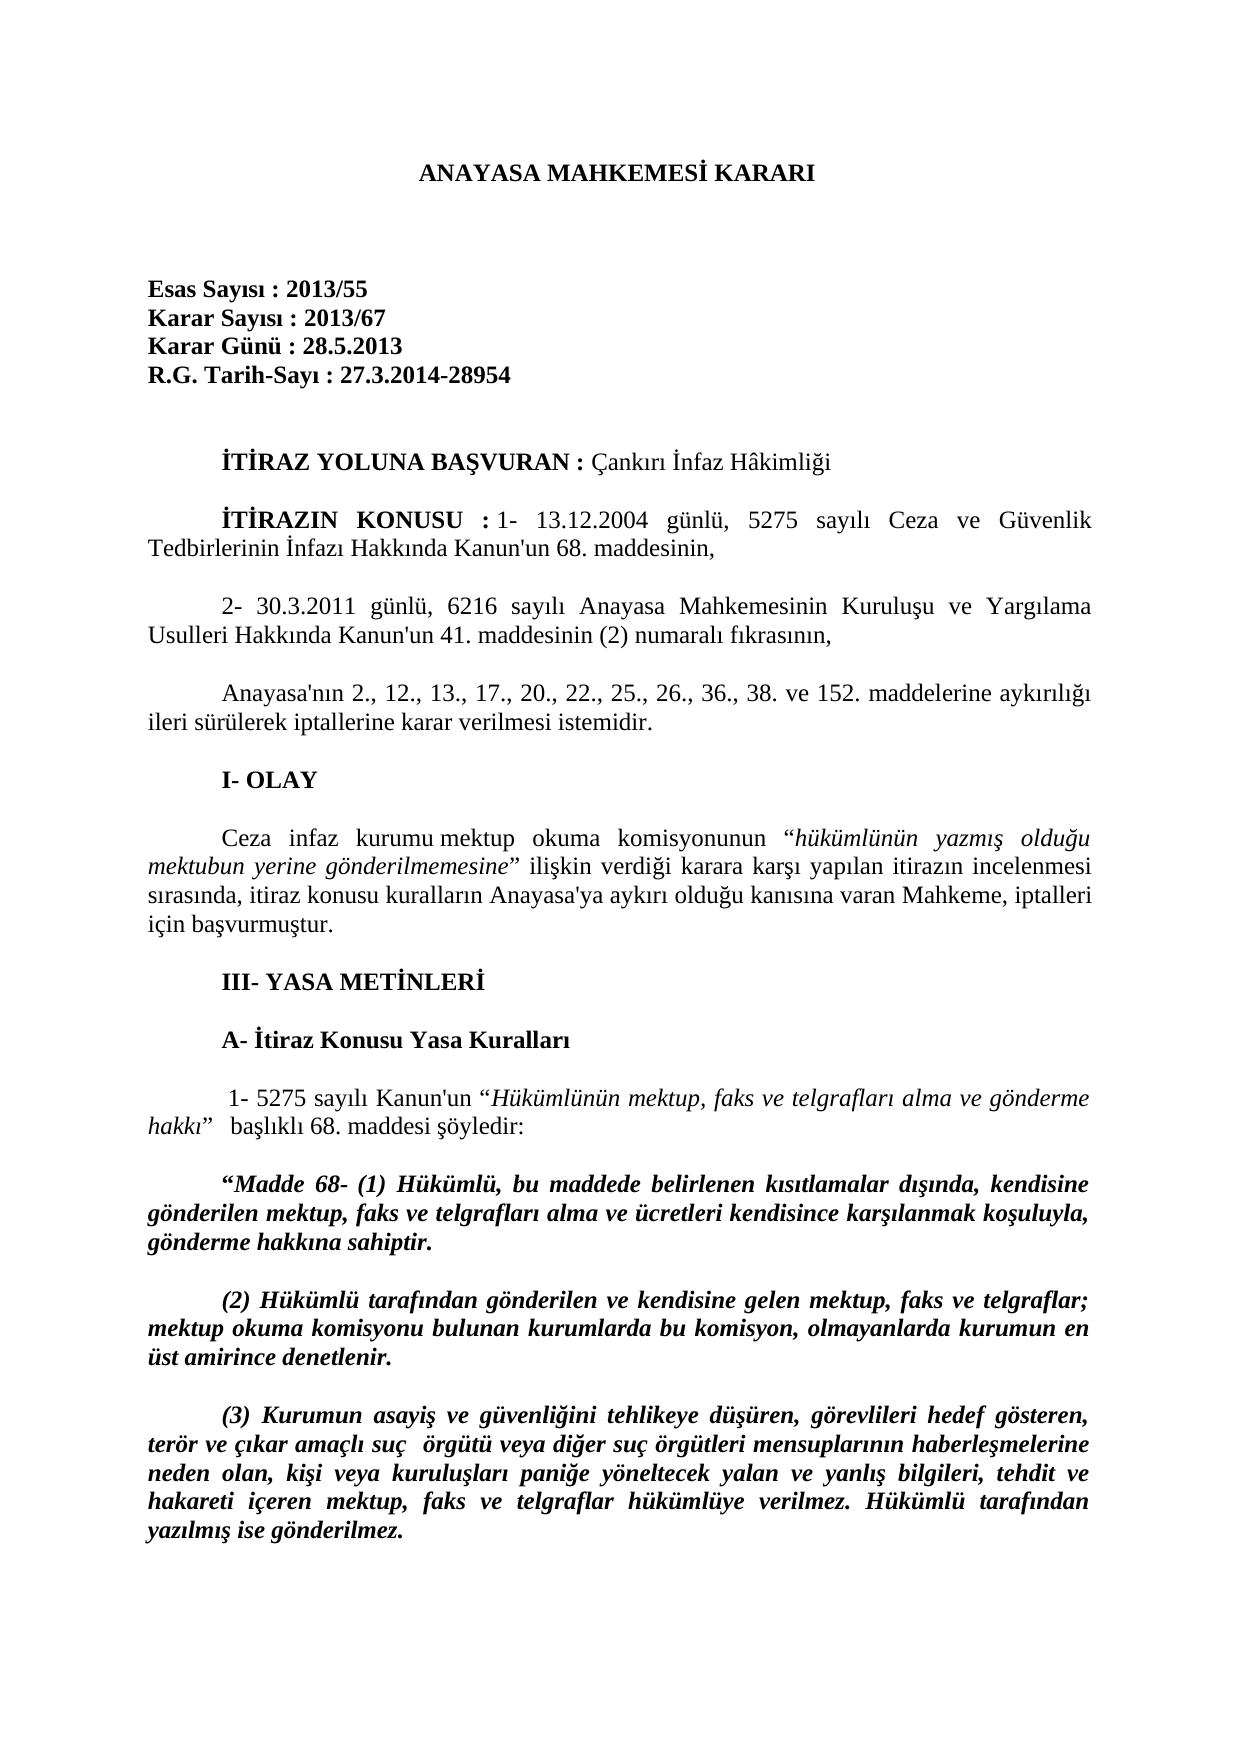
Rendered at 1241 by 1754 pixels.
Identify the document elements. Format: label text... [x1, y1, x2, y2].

text (3) Kurumun asayiş ve güvenliğini tehlikeye düşüren, görevlileri hedef gösteren, terör ve çıkar amaçlı suç örgütü veya diğer suç örgütleri mensuplarının haberleşmelerine neden olan, kişi veya kuruluşları paniğe yöneltecek yalan ve yanlış bilgileri, tehdit ve hakareti içeren mektup, faks ve telgraflar hükümlüye verilmez. Hükümlü tarafından yazılmış ise gönderilmez. [148, 1400, 1093, 1544]
text III- YASA METİNLERİ [148, 967, 1093, 996]
text R.G. Tarih-Sayı : 27.3.2014-28954 [148, 360, 1093, 389]
text ANAYASA MAHKEMESİ KARARI [148, 158, 1093, 187]
text İTİRAZ YOLUNA BAŞVURAN : Çankırı İnfaz Hâkimliği [148, 447, 1093, 476]
text Esas Sayısı : 2013/55 [148, 274, 1093, 303]
text Ceza infaz kurumu mektup okuma komisyonunun “hükümlünün yazmış olduğu mektubun yerine gönderilmemesine” ilişkin verdiği karara karşı yapılan itirazın incelenmesi sırasında, itiraz konusu kuralların Anayasa'ya aykırı olduğu kanısına varan Mahkeme, iptalleri için başvurmuştur. [148, 823, 1093, 938]
text A- İtiraz Konusu Yasa Kuralları [148, 1025, 1093, 1053]
text 1- 5275 sayılı Kanun'un “Hükümlünün mektup, faks ve telgrafları alma ve gönderme hakkı” başlıklı 68. maddesi şöyledir: [148, 1083, 1093, 1140]
text I- OLAY [148, 765, 1093, 793]
text (2) Hükümlü tarafından gönderilen ve kendisine gelen mektup, faks ve telgraflar; mektup okuma komisyonu bulunan kurumlarda bu komisyon, olmayanlarda kurumun en üst amirince denetlenir. [148, 1285, 1093, 1371]
text Karar Günü : 28.5.2013 [148, 331, 1093, 360]
text 2- 30.3.2011 günlü, 6216 sayılı Anayasa Mahkemesinin Kuruluşu ve Yargılama Usulleri Hakkında Kanun'un 41. maddesinin (2) numaralı fıkrasının, [148, 591, 1093, 649]
text Karar Sayısı : 2013/67 [148, 303, 1093, 331]
text “Madde 68- (1) Hükümlü, bu maddede belirlenen kısıtlamalar dışında, kendisine gönderilen mektup, faks ve telgrafları alma ve ücretleri kendisince karşılanmak koşuluyla, gönderme hakkına sahiptir. [148, 1169, 1093, 1256]
text İTİRAZIN KONUSU : 1- 13.12.2004 günlü, 5275 sayılı Ceza ve Güvenlik Tedbirlerinin İnfazı Hakkında Kanun'un 68. maddesinin, [148, 505, 1093, 562]
text Anayasa'nın 2., 12., 13., 17., 20., 22., 25., 26., 36., 38. ve 152. maddelerine aykırılığı ileri sürülerek iptallerine karar verilmesi istemidir. [148, 678, 1093, 736]
